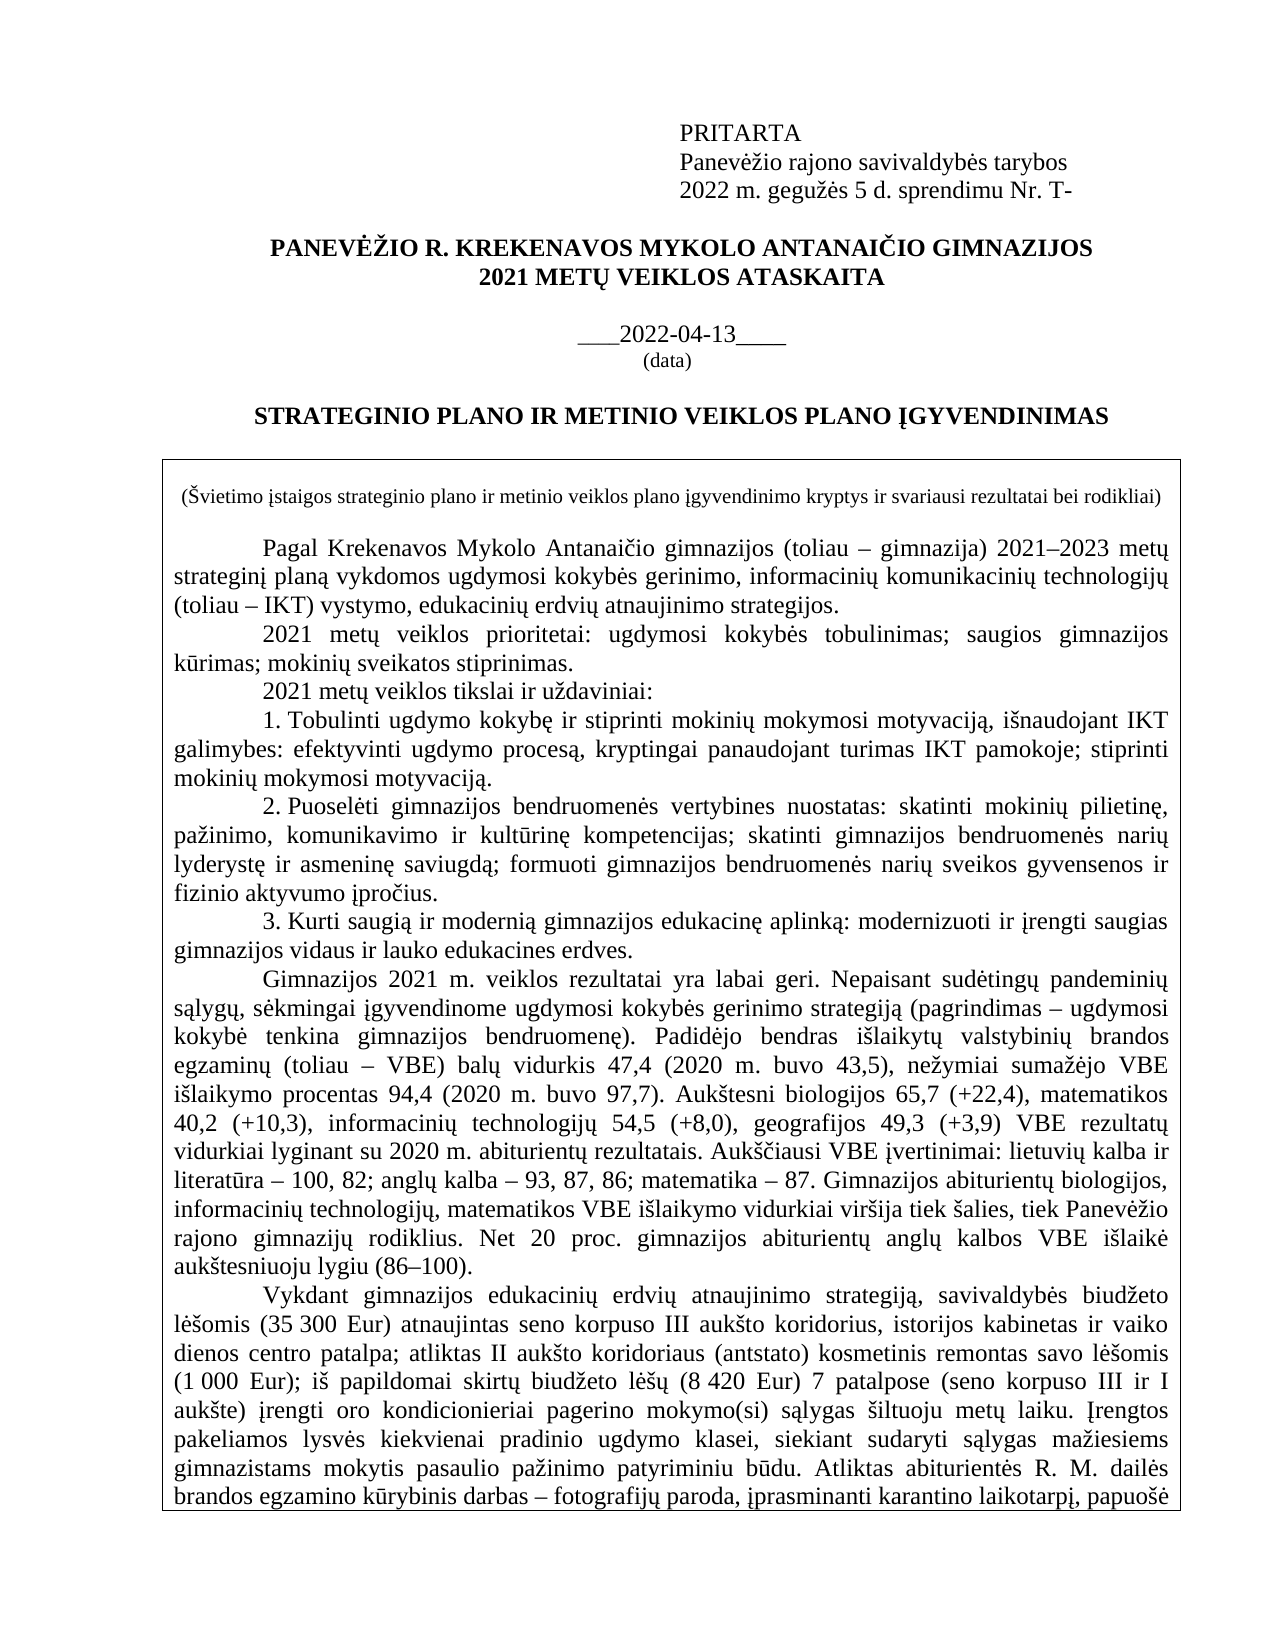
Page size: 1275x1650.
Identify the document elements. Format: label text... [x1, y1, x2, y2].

text PANEVĖŽIO R. KREKENAVOS MYKOLO ANTANAIČIO GIMNAZIJOS [177, 233, 1186, 262]
text STRATEGINIO PLANO IR METINIO VEIKLOS PLANO ĮGYVENDINIMAS [177, 401, 1186, 430]
text PRITARTA [679, 118, 1186, 147]
text 2021 METŲ VEIKLOS ATASKAITA [177, 262, 1186, 291]
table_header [163, 460, 1180, 1510]
text 2022 m. gegužės 5 d. sprendimu Nr. T- [679, 176, 1186, 204]
text (data) [552, 348, 1186, 372]
text Panevėžio rajono savivaldybės tarybos [679, 147, 1186, 176]
text ____2022-04-13____ [177, 319, 1186, 348]
